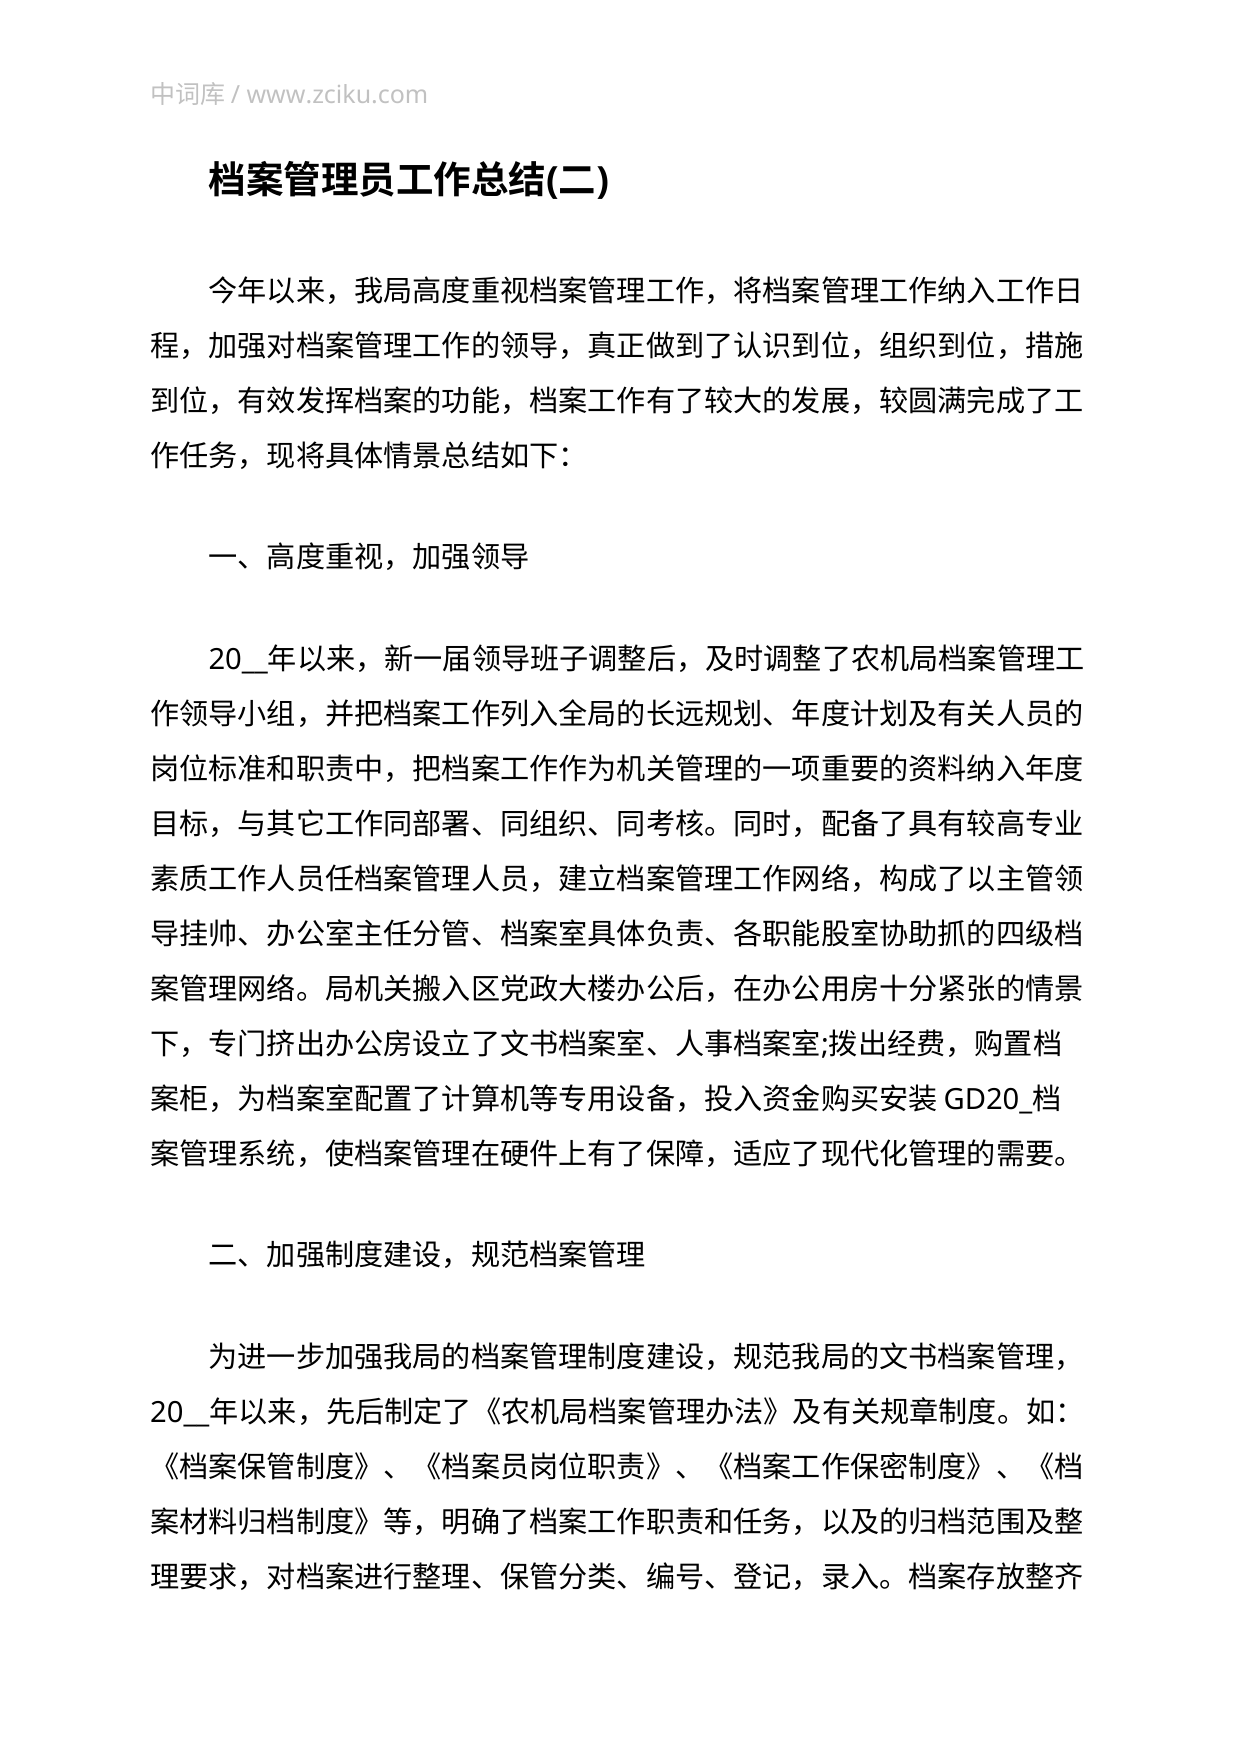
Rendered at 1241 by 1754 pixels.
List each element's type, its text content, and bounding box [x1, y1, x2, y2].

text 20__年以来，新一届领导班子调整后，及时调整了农机局档案管理工作领导小组，并把档案工作列入全局的长远规划、年度计划及有关人员的岗位标准和职责中，把档案工作作为机关管理的一项重要的资料纳入年度目标，与其它工作同部署、同组织、同考核。同时，配备了具有较高专业素质工作人员任档案管理人员，建立档案管理工作网络，构成了以主管领导挂帅、办公室主任分管、档案室具体负责、各职能股室协助抓的四级档案管理网络。局机关搬入区党政大楼办公后，在办公用房十分紧张的情景下，专门挤出办公房设立了文书档案室、人事档案室;拨出经费，购置档案柜，为档案室配置了计算机等专用设备，投入资金购买安装GD20_档案管理系统，使档案管理在硬件上有了保障，适应了现代化管理的需要。 [150, 636, 1090, 1172]
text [150, 1334, 1090, 1596]
text 今年以来，我局高度重视档案管理工作，将档案管理工作纳入工作日程，加强对档案管理工作的领导，真正做到了认识到位，组织到位，措施到位，有效发挥档案的功能，档案工作有了较大的发展，较圆满完成了工作任务，现将具体情景总结如下： [150, 268, 1090, 474]
text 二、加强制度建设，规范档案管理 [150, 1232, 1090, 1274]
text 一、高度重视，加强领导 [150, 534, 1090, 576]
text 档案管理员工作总结(二) [150, 150, 1090, 204]
